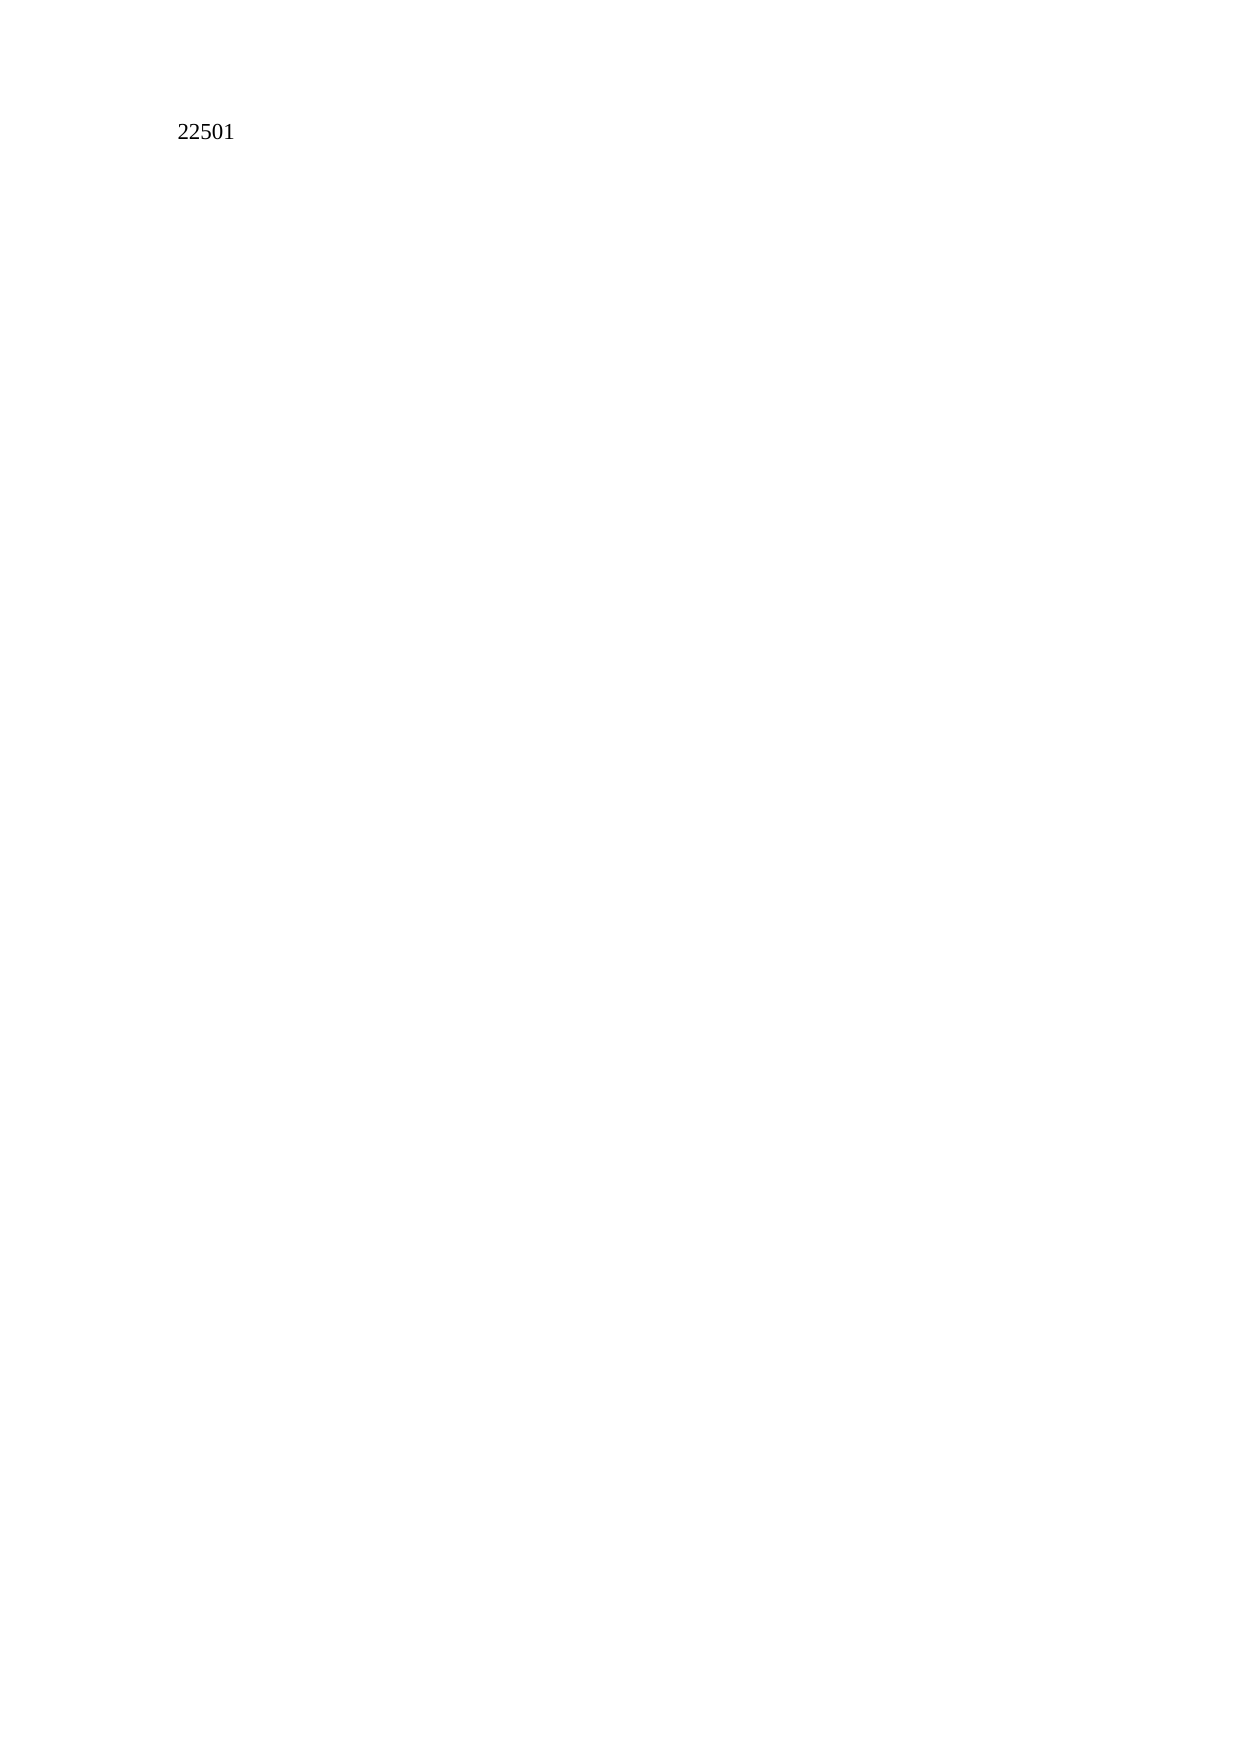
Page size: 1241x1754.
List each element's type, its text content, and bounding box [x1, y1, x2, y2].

text 22501 [177, 118, 1122, 144]
